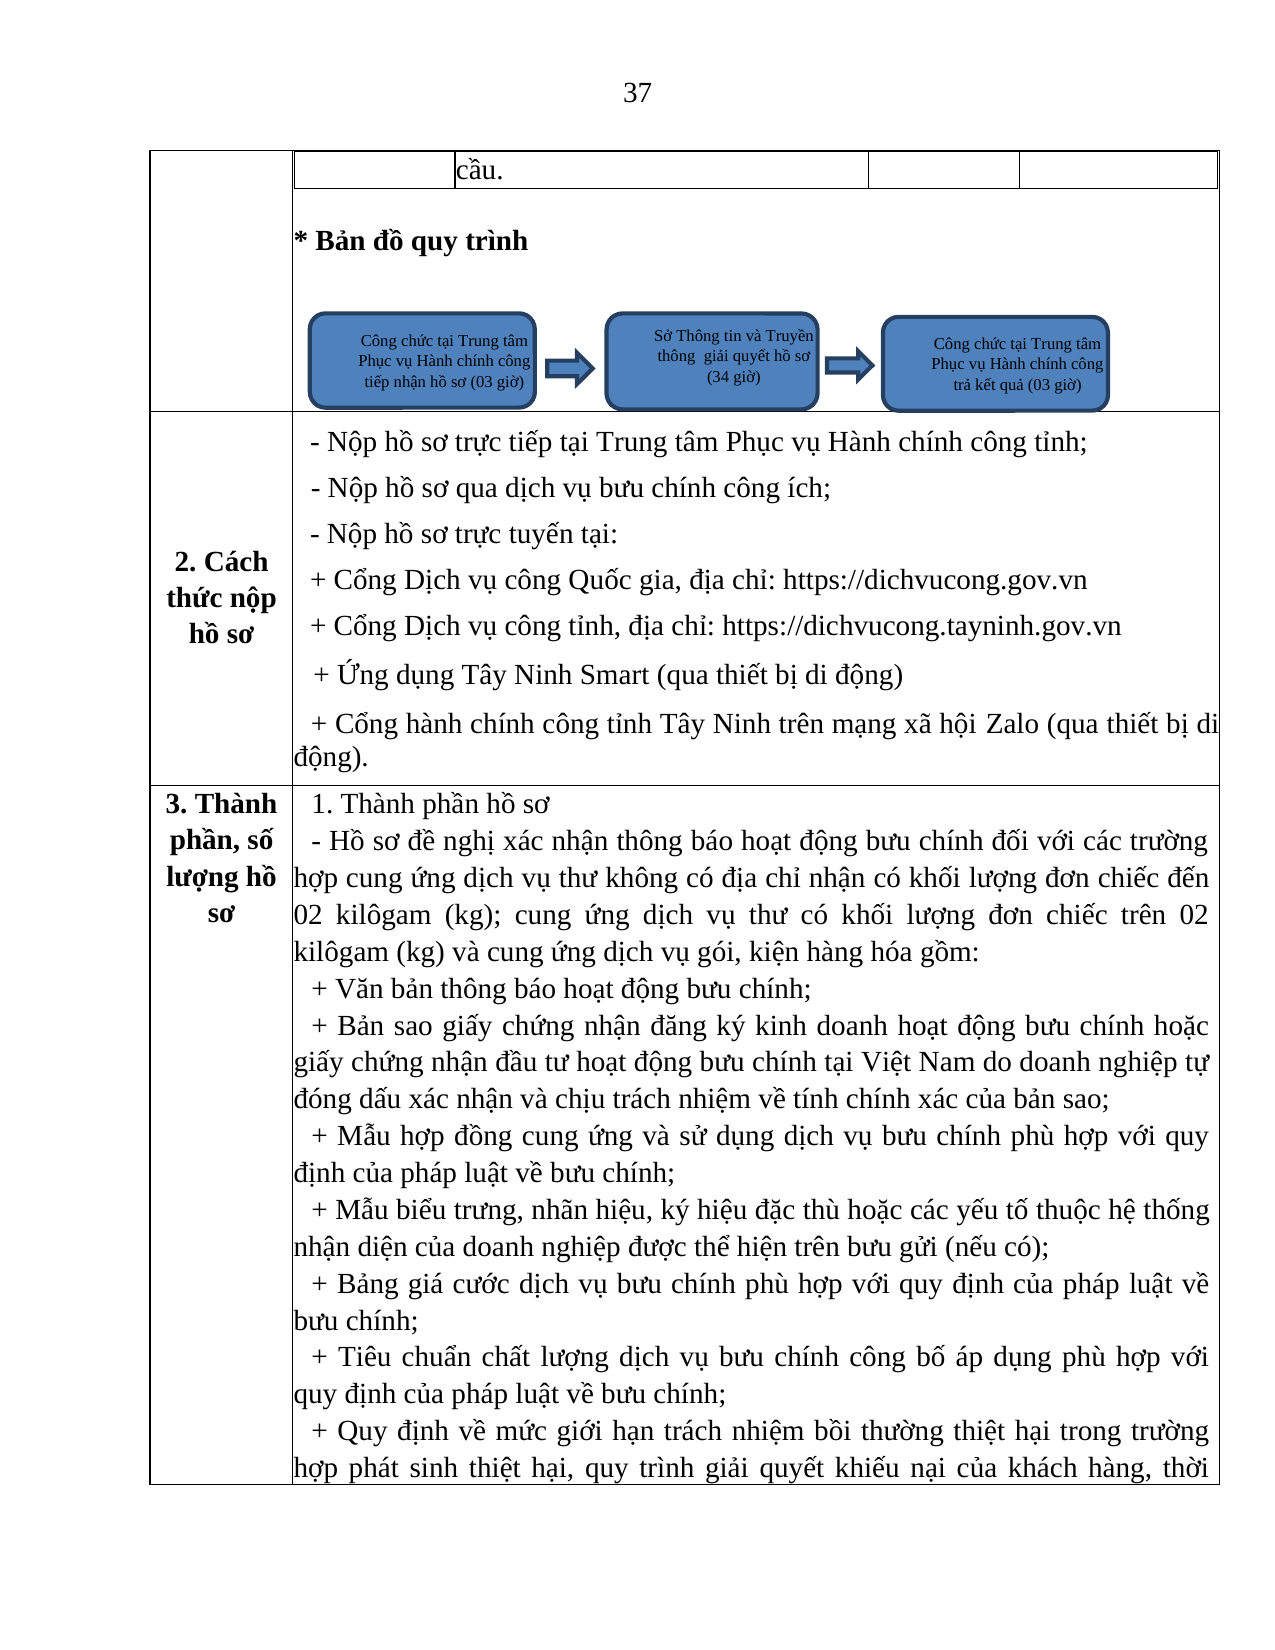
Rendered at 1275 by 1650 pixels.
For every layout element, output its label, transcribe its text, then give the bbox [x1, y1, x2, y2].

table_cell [151, 151, 292, 411]
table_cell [151, 786, 292, 1484]
table_cell - Nộp hồ sơ trực tiếp tại Trung tâm Phục vụ Hành chính công tỉnh; - Nộp hồ sơ qua dịch vụ bưu chính công ích; - Nộp hồ sơ trực tuyến tại: + Cổng Dịch vụ công Quốc gia, địa chỉ: https://dichvucong.gov.vn + Cổng Dịch vụ công tỉnh, địa chỉ: https://dichvucong.tayninh.gov.vn + Ứng dụng Tây Ninh Smart (qua thiết bị di động) + Cổng hành chính công tỉnh Tây Ninh trên mạng xã hội Zalo (qua thiết bị di động). [293, 412, 1219, 785]
table_cell 2. Cách thức nộp hồ sơ [151, 412, 292, 785]
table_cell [293, 786, 1219, 1484]
